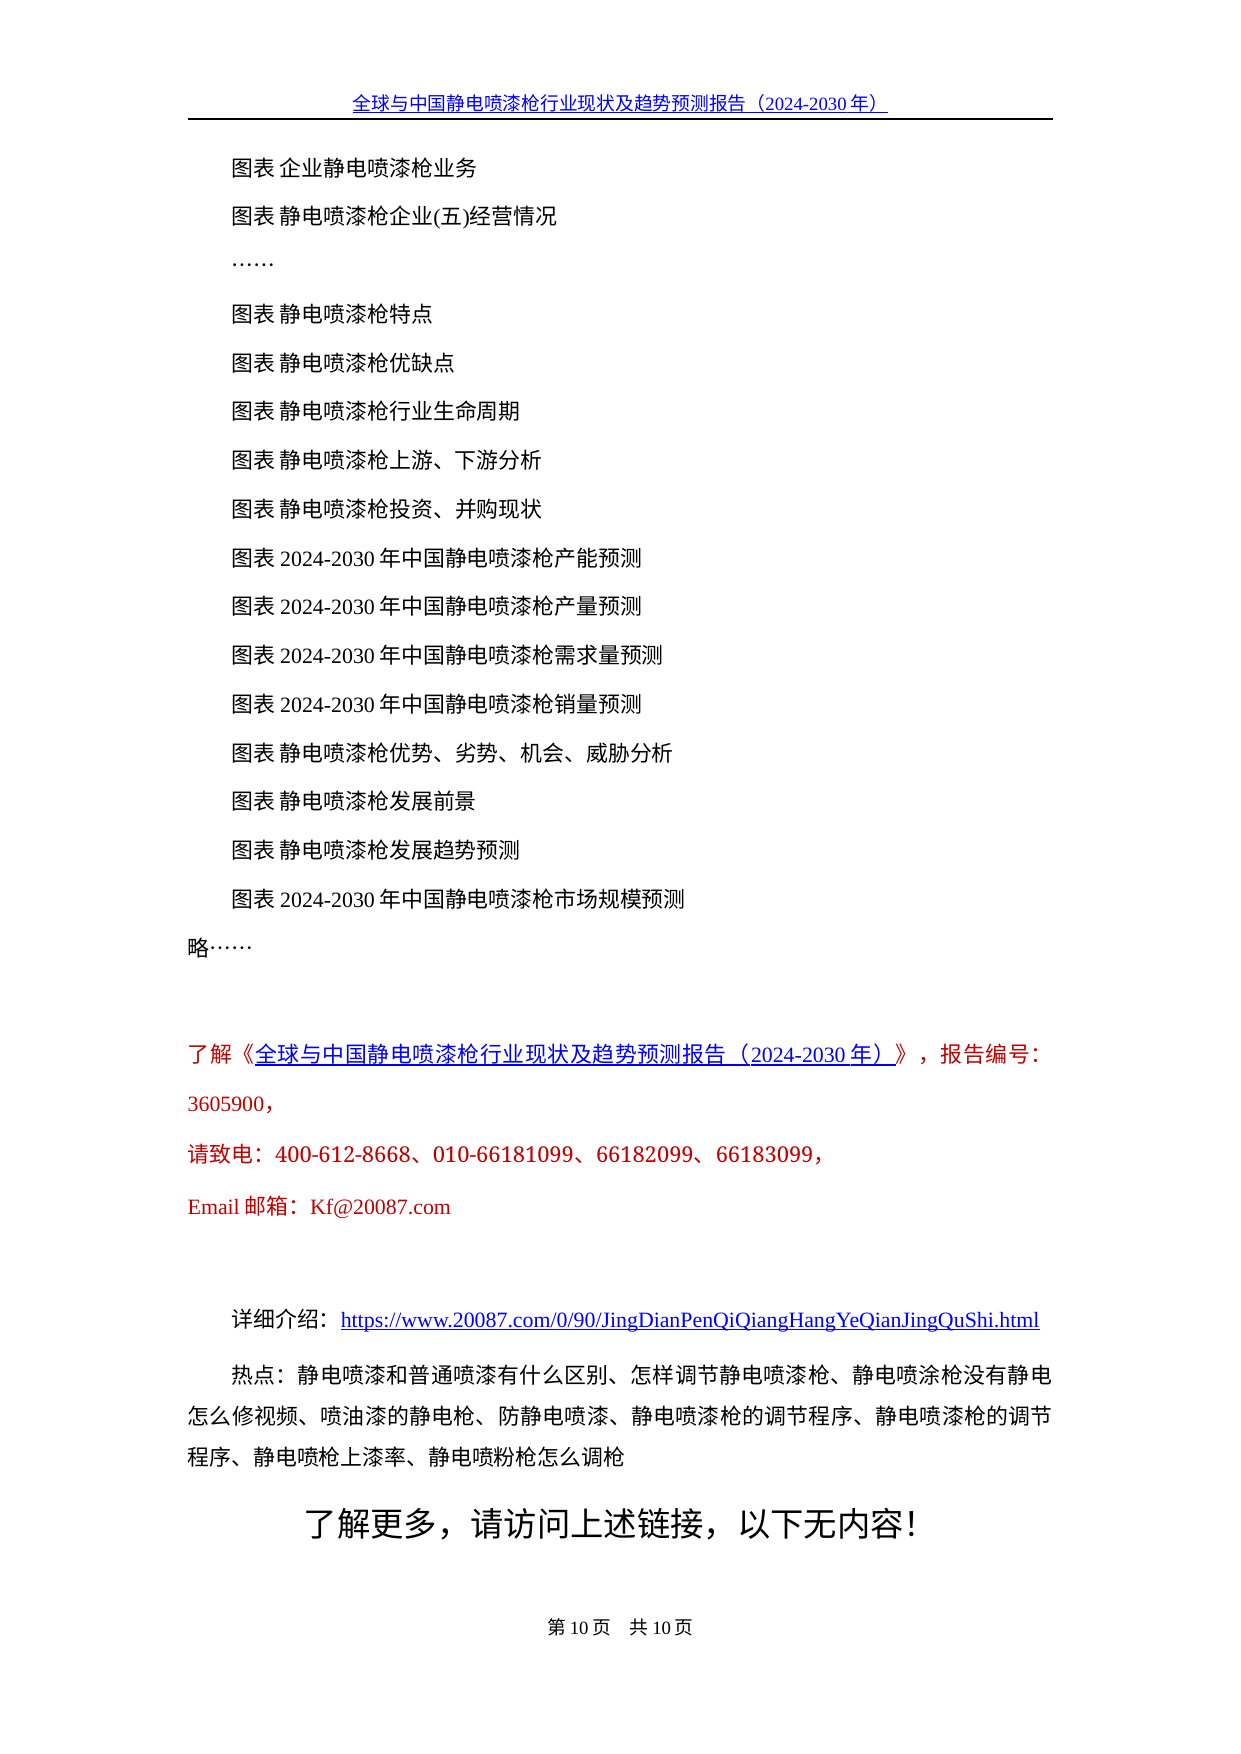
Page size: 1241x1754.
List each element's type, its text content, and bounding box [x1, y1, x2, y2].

text 请致电：400-612-8668、010-66181099、66182099、66183099， [187, 1137, 1053, 1169]
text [187, 150, 1053, 963]
text 了解《全球与中国静电喷漆枪行业现状及趋势预测报告（2024-2030年）》，报告编号：3605900， [187, 1037, 1053, 1118]
text 详细介绍：https://www.20087.com/0/90/JingDianPenQiQiangHangYeQianJingQuShi.html [187, 1301, 1053, 1334]
text 热点：静电喷漆和普通喷漆有什么区别、怎样调节静电喷漆枪、静电喷涂枪没有静电怎么修视频、喷油漆的静电枪、防静电喷漆、静电喷漆枪的调节程序、静电喷漆枪的调节程序、静电喷枪上漆率、静电喷粉枪怎么调枪 [187, 1358, 1053, 1472]
text Email邮箱：Kf@20087.com [187, 1188, 1053, 1221]
title 了解更多，请访问上述链接，以下无内容！ [187, 1489, 1053, 1554]
